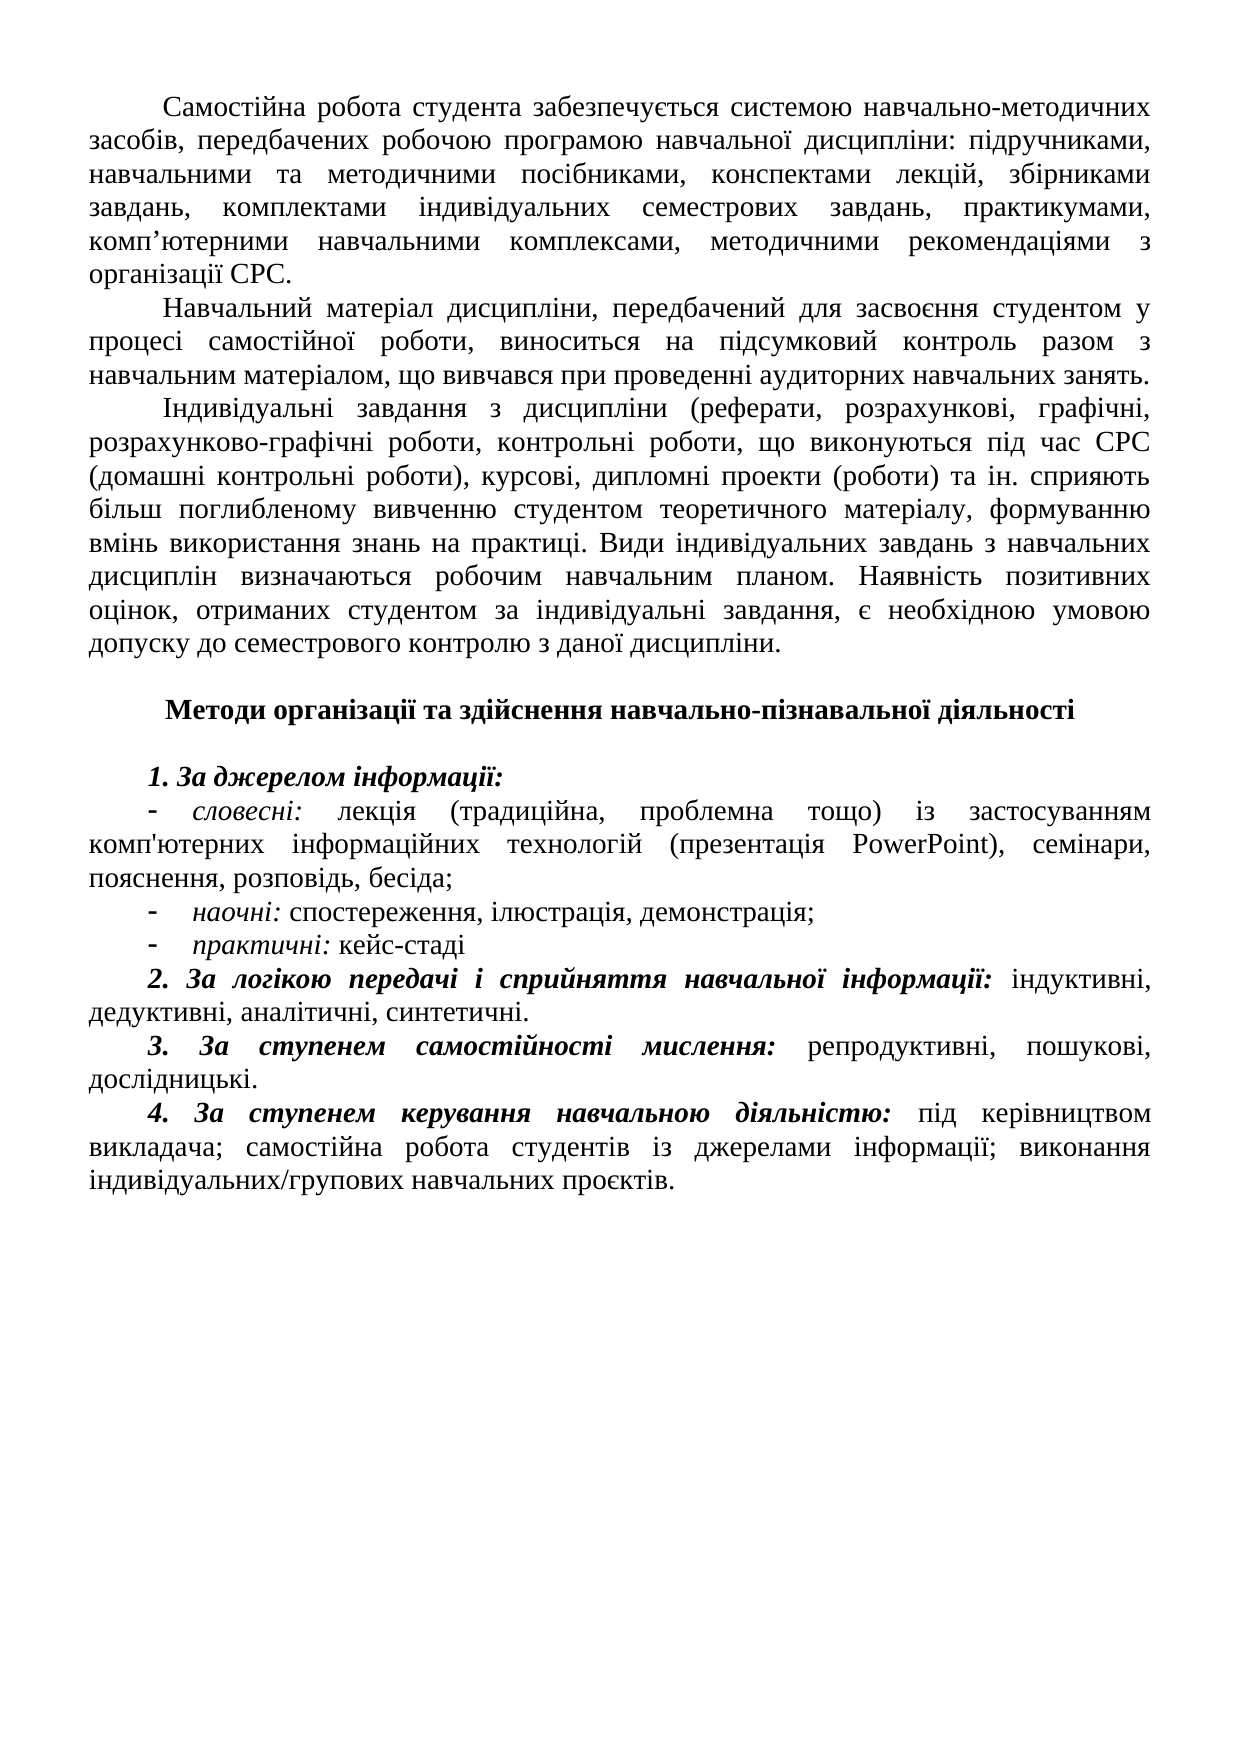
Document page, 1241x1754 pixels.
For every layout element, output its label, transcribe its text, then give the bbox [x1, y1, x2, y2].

text Індивідуальні завдання з дисципліни (реферати, розрахункові, графічні, розрахунково-графічні роботи, контрольні роботи, що виконуються під час СРС (домашні контрольні роботи), курсові, дипломні проекти (роботи) та ін. сприяють більш поглибленому вивченню студентом теоретичного матеріалу, формуванню вмінь використання знань на практиці. Види індивідуальних завдань з навчальних дисциплін визначаються робочим навчальним планом. Наявність позитивних оцінок, отриманих студентом за індивідуальні завдання, є необхідною умовою допуску до семестрового контролю з даної дисципліни. [89, 391, 1152, 659]
list словесні: лекція (традиційна, проблемна тощо) із застосуванням комп'ютерних інформаційних технологій (презентація PowerPoint), семінари, пояснення, розповідь, бесіда; [89, 793, 1152, 894]
list практичні: кейс-стаді [89, 927, 1152, 961]
text Самостійна робота студента забезпечується системою навчально-методичних засобів, передбачених робочою програмою навчальної дисципліни: підручниками, навчальними та методичними посібниками, конспектами лекцій, збірниками завдань, комплектами індивідуальних семестрових завдань, практикумами, комп’ютерними навчальними комплексами, методичними рекомендаціями з організації СРС. [89, 89, 1152, 290]
text 4. За ступенем керування навчальною діяльністю: під керівництвом викладача; самостійна робота студентів із джерелами інформації; виконання індивідуальних/групових навчальних проєктів. [89, 1095, 1152, 1196]
text Методи організації та здійснення навчально-пізнавальної діяльності [89, 692, 1152, 726]
list наочні: спостереження, ілюстрація, демонстрація; [89, 894, 1152, 927]
text 3. За ступенем самостійності мислення: репродуктивні, пошукові, дослідницькі. [89, 1028, 1152, 1095]
text 1. За джерелом інформації: [89, 759, 1152, 793]
text Навчальний матеріал дисципліни, передбачений для засвоєння студентом у процесі самостійної роботи, виноситься на підсумковий контроль разом з навчальним матеріалом, що вивчався при проведенні аудиторних навчальних занять. [89, 290, 1152, 391]
text 2. За логікою передачі і сприйняття навчальної інформації: індуктивні, дедуктивні, аналітичні, синтетичні. [89, 961, 1152, 1028]
